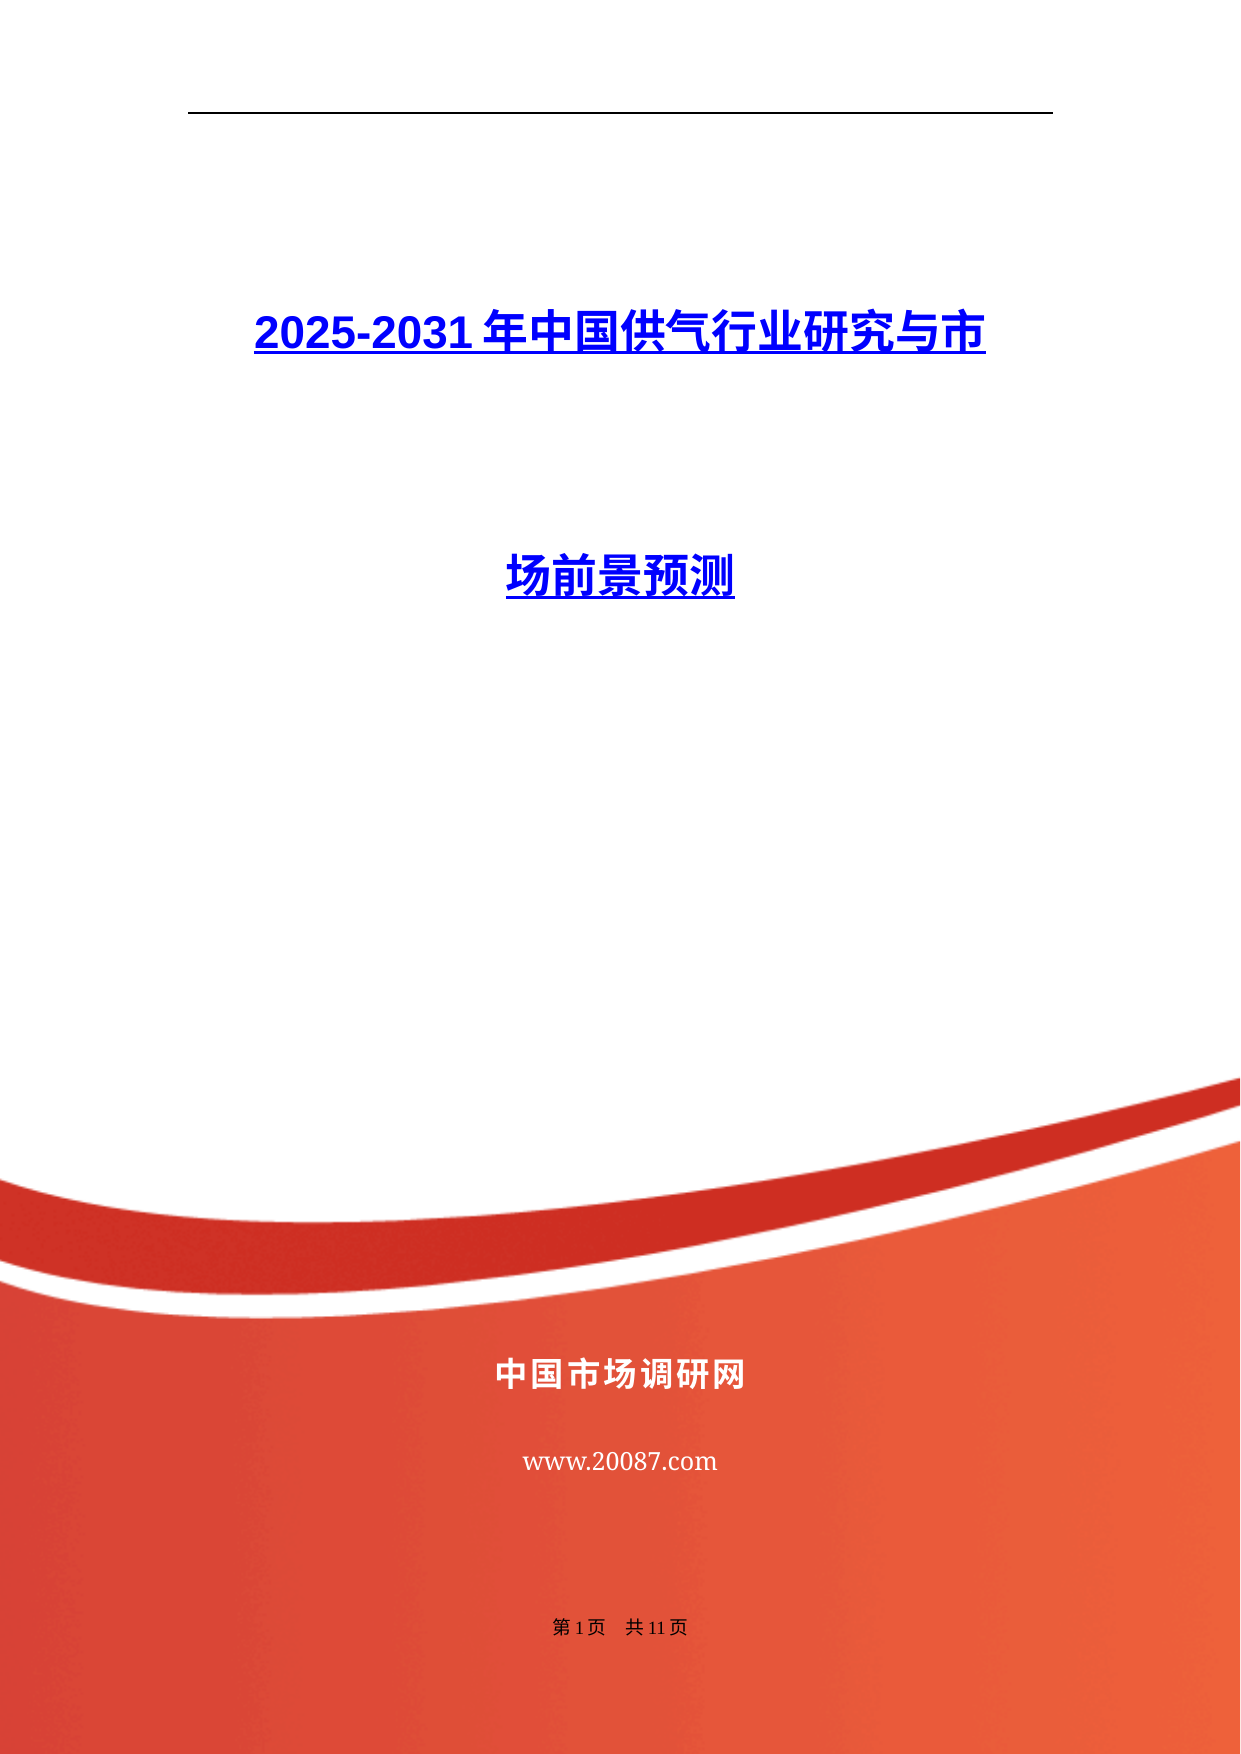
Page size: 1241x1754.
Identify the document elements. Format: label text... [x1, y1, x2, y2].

subtitle 中国市场调研网 [187, 1339, 1053, 1404]
table_header 2025-2031年中国供气行业研究与市场前景预测 [188, 207, 1053, 773]
picture [0, 1006, 1241, 1754]
text www.20087.com [187, 1428, 1053, 1493]
